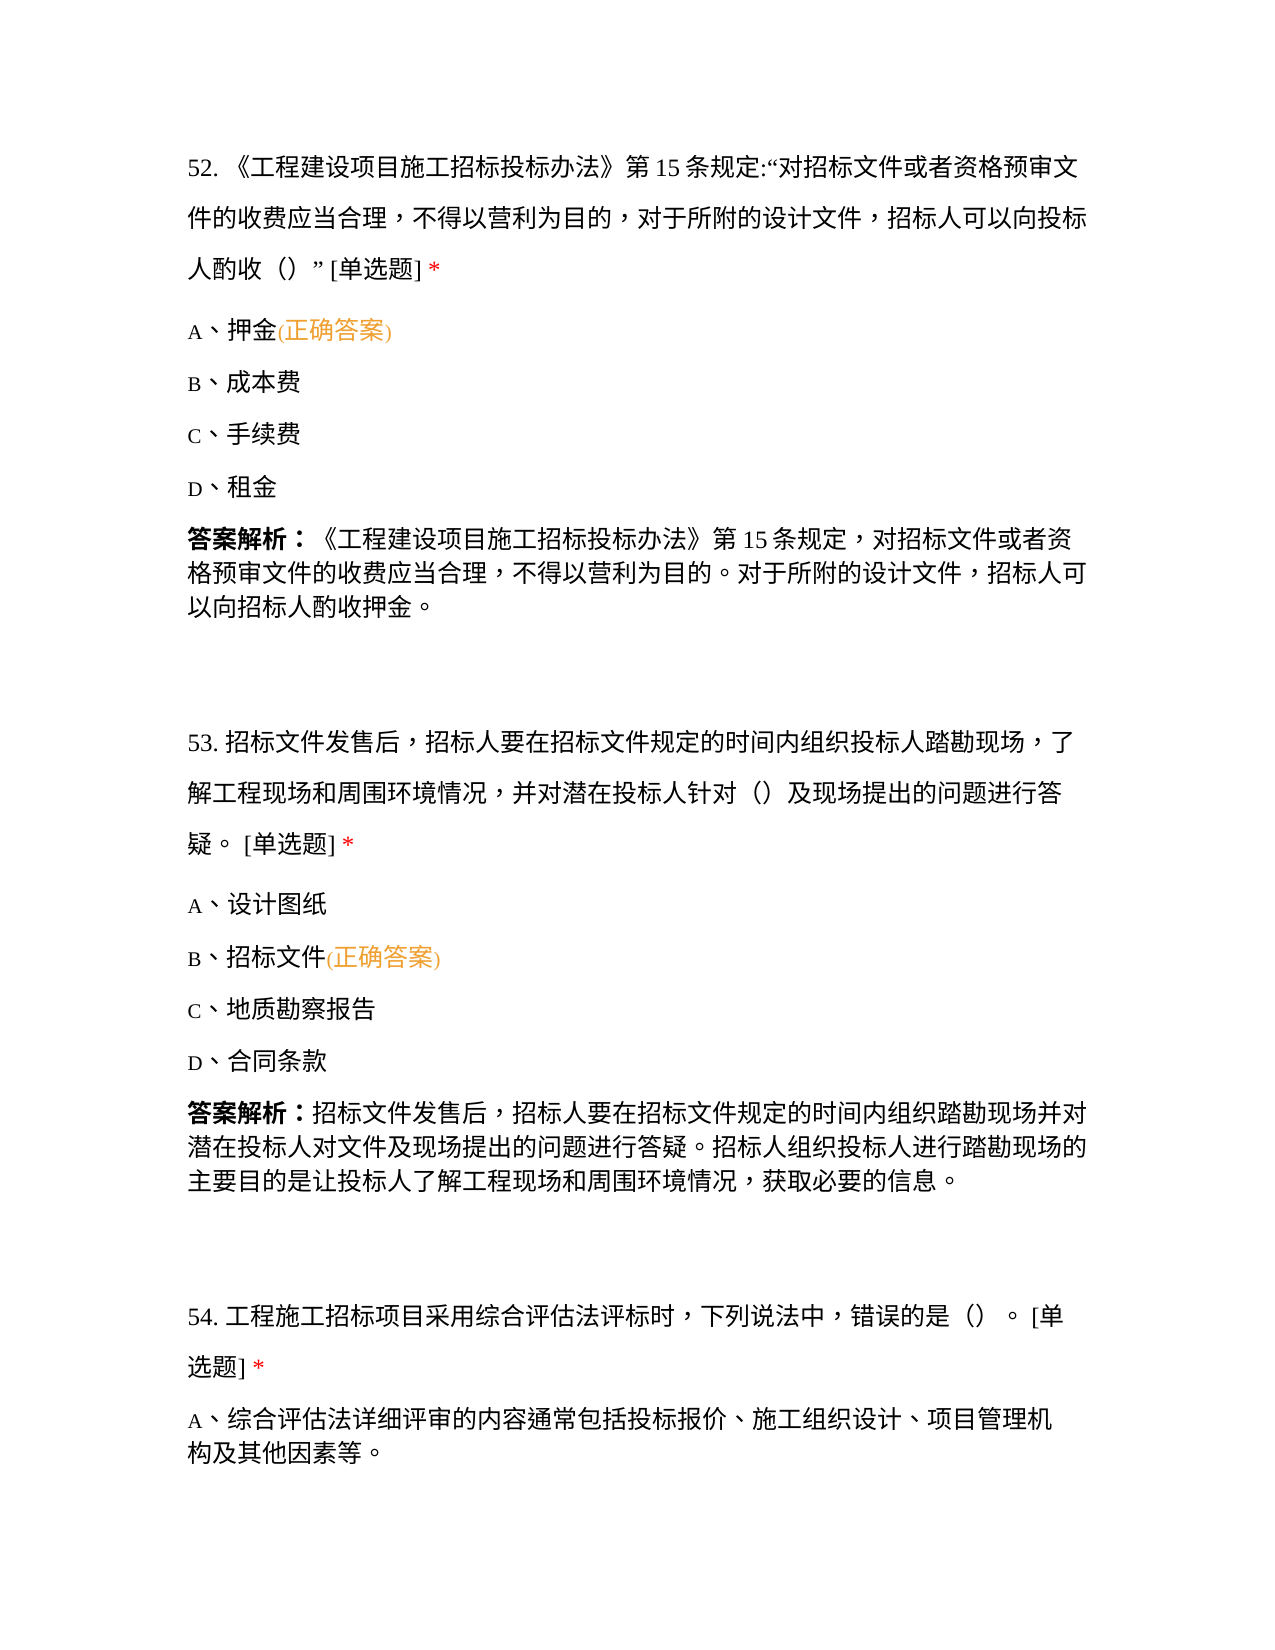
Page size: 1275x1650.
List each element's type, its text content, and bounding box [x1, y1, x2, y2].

table_cell C、地质勘察报告 [177, 983, 1075, 1033]
table_cell D、租金 [177, 461, 1075, 511]
text 答案解析：招标文件发售后，招标人要在招标文件规定的时间内组织踏勘现场并对潜在投标人对文件及现场提出的问题进行答疑。招标人组织投标人进行踏勘现场的主要目的是让投标人了解工程现场和周围环境情况，获取必要的信息。 [187, 1087, 1087, 1198]
table_cell C、手续费 [177, 409, 1075, 459]
text 52. 《工程建设项目施工招标投标办法》第15条规定:“对招标文件或者资格预审文件的收费应当合理，不得以营利为目的，对于所附的设计文件，招标人可以向投标人酌收（）” [单选题] * [187, 150, 1087, 286]
text 答案解析：《工程建设项目施工招标投标办法》第15条规定，对招标文件或者资格预审文件的收费应当合理，不得以营利为目的。对于所附的设计文件，招标人可以向招标人酌收押金。 [187, 513, 1087, 623]
table_header A、押金(正确答案) [177, 305, 1075, 355]
table_cell B、招标文件(正确答案) [177, 931, 1075, 981]
text 53. 招标文件发售后，招标人要在招标文件规定的时间内组织投标人踏勘现场，了解工程现场和周围环境情况，并对潜在投标人针对（）及现场提出的问题进行答疑。 [单选题] * [187, 724, 1087, 860]
table_header A、设计图纸 [177, 879, 1075, 929]
text 54. 工程施工招标项目采用综合评估法评标时，下列说法中，错误的是（）。 [单选题] * [187, 1298, 1087, 1383]
table_header A、综合评估法详细评审的内容通常包括投标报价、施工组织设计、项目管理机构及其他因素等。 [177, 1402, 1075, 1470]
table_cell D、合同条款 [177, 1035, 1075, 1086]
table_cell B、成本费 [177, 357, 1075, 407]
